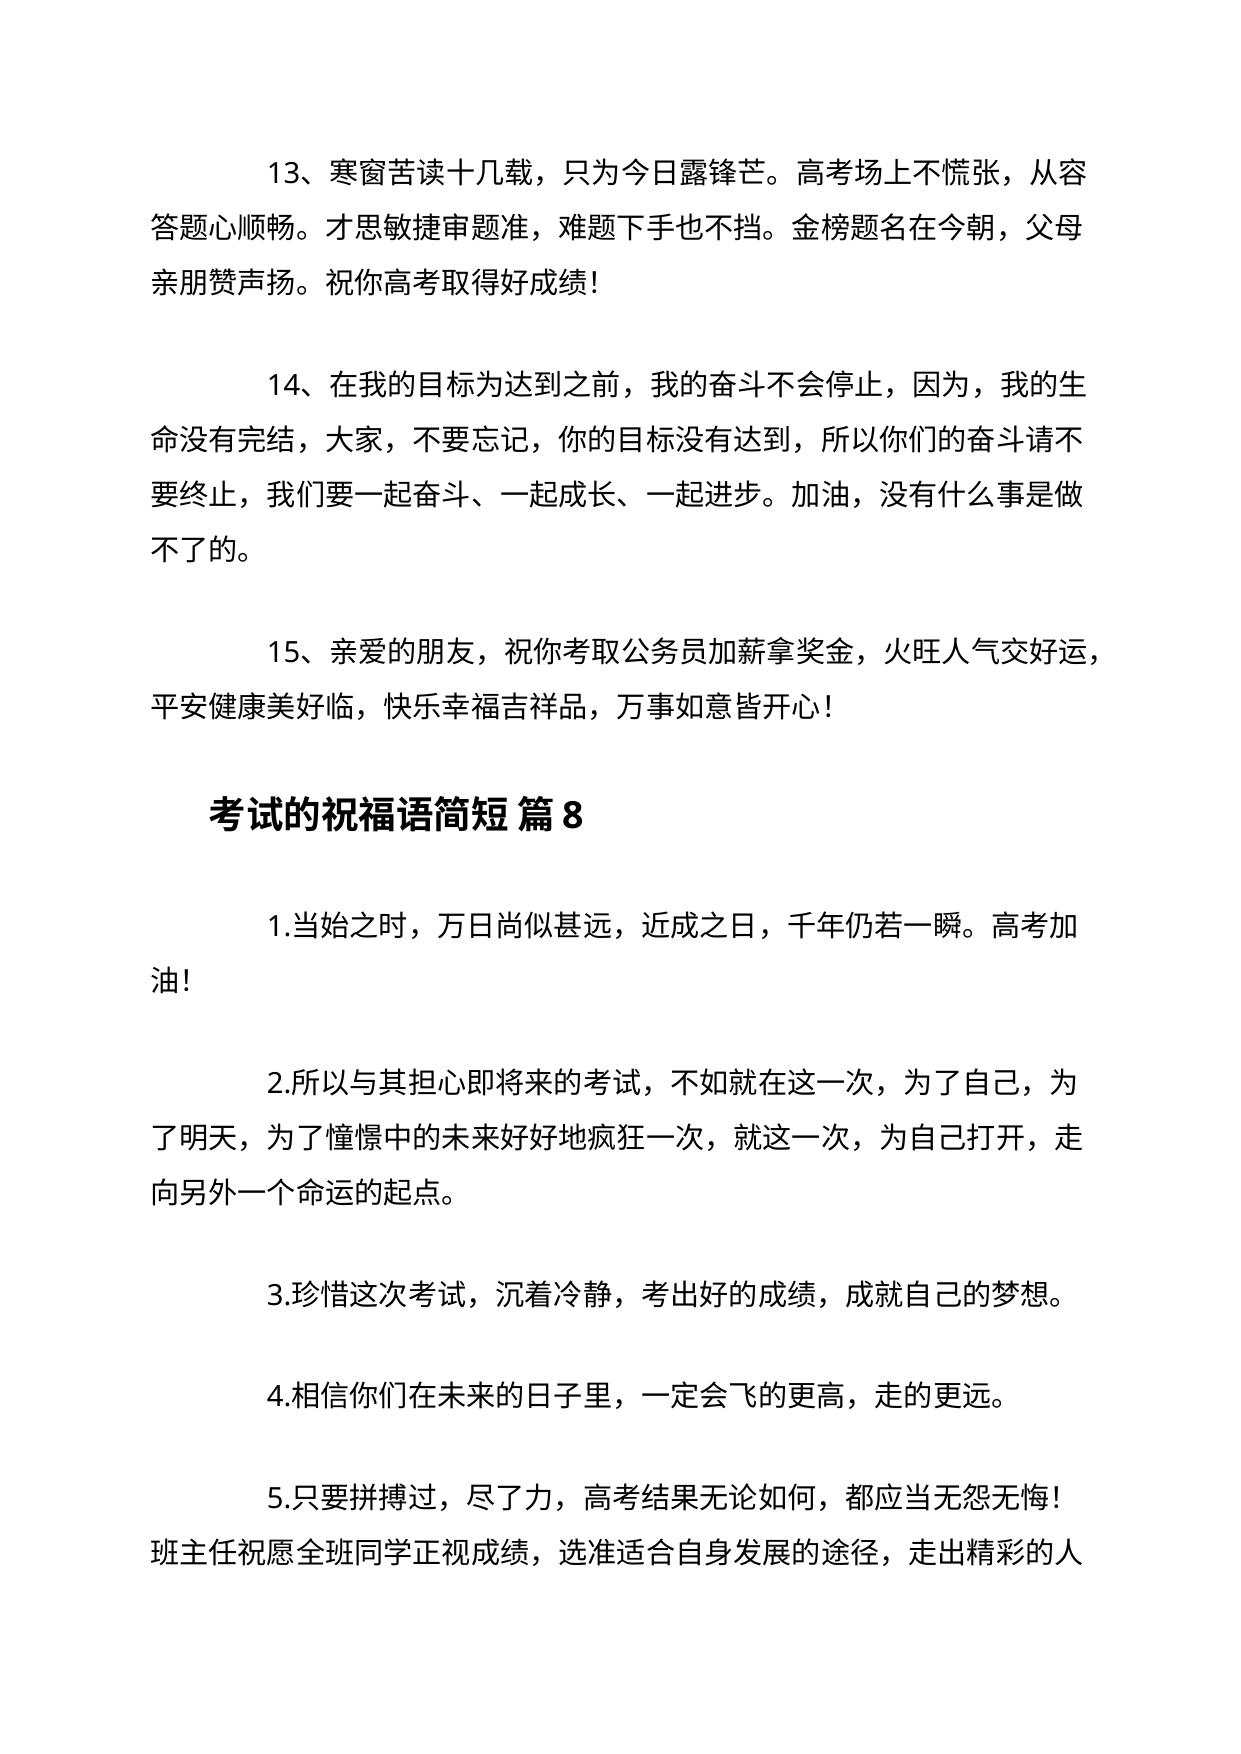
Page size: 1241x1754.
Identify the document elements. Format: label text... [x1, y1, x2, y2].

text 1.当始之时，万日尚似甚远，近成之日，千年仍若一瞬。高考加油！ [150, 903, 1090, 1000]
text 考试的祝福语简短 篇8 [150, 785, 1090, 839]
text 15、亲爱的朋友，祝你考取公务员加薪拿奖金，火旺人气交好运，平安健康美好临，快乐幸福吉祥品，万事如意皆开心！ [150, 628, 1090, 726]
text 4.相信你们在未来的日子里，一定会飞的更高，走的更远。 [150, 1373, 1090, 1415]
text 3.珍惜这次考试，沉着冷静，考出好的成绩，成就自己的梦想。 [150, 1271, 1090, 1313]
text 2.所以与其担心即将来的考试，不如就在这一次，为了自己，为了明天，为了憧憬中的未来好好地疯狂一次，就这一次，为自己打开，走向另外一个命运的起点。 [150, 1059, 1090, 1212]
text 14、在我的目标为达到之前，我的奋斗不会停止，因为，我的生命没有完结，大家，不要忘记，你的目标没有达到，所以你们的奋斗请不要终止，我们要一起奋斗、一起成长、一起进步。加油，没有什么事是做不了的。 [150, 362, 1090, 569]
text 13、寒窗苦读十几载，只为今日露锋芒。高考场上不慌张，从容答题心顺畅。才思敏捷审题准，难题下手也不挡。金榜题名在今朝，父母亲朋赞声扬。祝你高考取得好成绩！ [150, 150, 1090, 302]
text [150, 1475, 1090, 1572]
